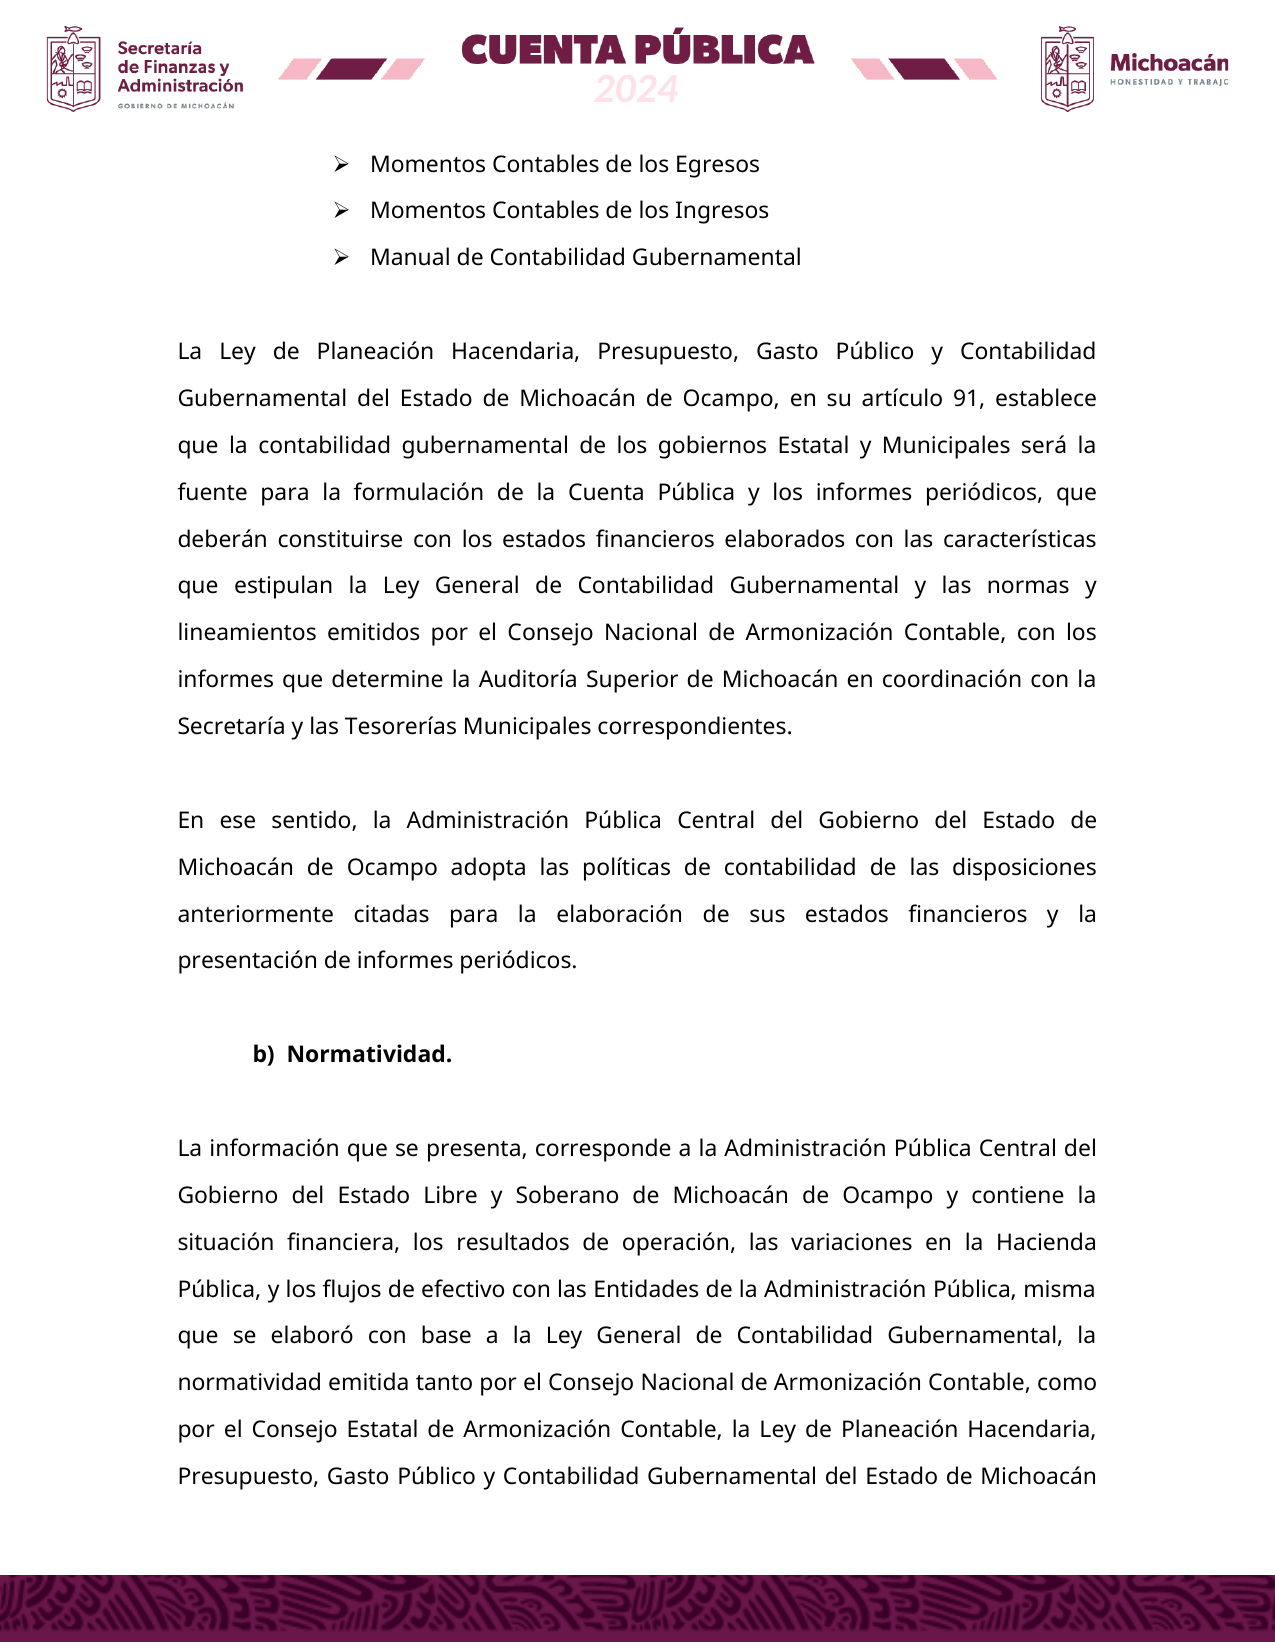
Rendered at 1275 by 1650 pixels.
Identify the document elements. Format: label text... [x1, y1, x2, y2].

picture [46, 25, 1229, 112]
list Momentos Contables de los Egresos [332, 148, 1098, 179]
picture [0, 1575, 1275, 1642]
text En ese sentido, la Administración Pública Central del Gobierno del Estado de Michoacán de Ocampo adopta las políticas de contabilidad de las disposiciones anteriormente citadas para la elaboración de sus estados financieros y la presentación de informes periódicos. [177, 804, 1098, 976]
text La Ley de Planeación Hacendaria, Presupuesto, Gasto Público y Contabilidad Gubernamental del Estado de Michoacán de Ocampo, en su artículo 91, establece que la contabilidad gubernamental de los gobiernos Estatal y Municipales será la fuente para la formulación de la Cuenta Pública y los informes periódicos, que deberán constituirse con los estados financieros elaborados con las características que estipulan la Ley General de Contabilidad Gubernamental y las normas y lineamientos emitidos por el Consejo Nacional de Armonización Contable, con los informes que determine la Auditoría Superior de Michoacán en coordinación con la Secretaría y las Tesorerías Municipales correspondientes. [177, 335, 1098, 741]
text b) Normatividad. [252, 1038, 1098, 1069]
list Manual de Contabilidad Gubernamental [332, 241, 1098, 273]
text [177, 1132, 1098, 1491]
list Momentos Contables de los Ingresos [332, 194, 1098, 226]
